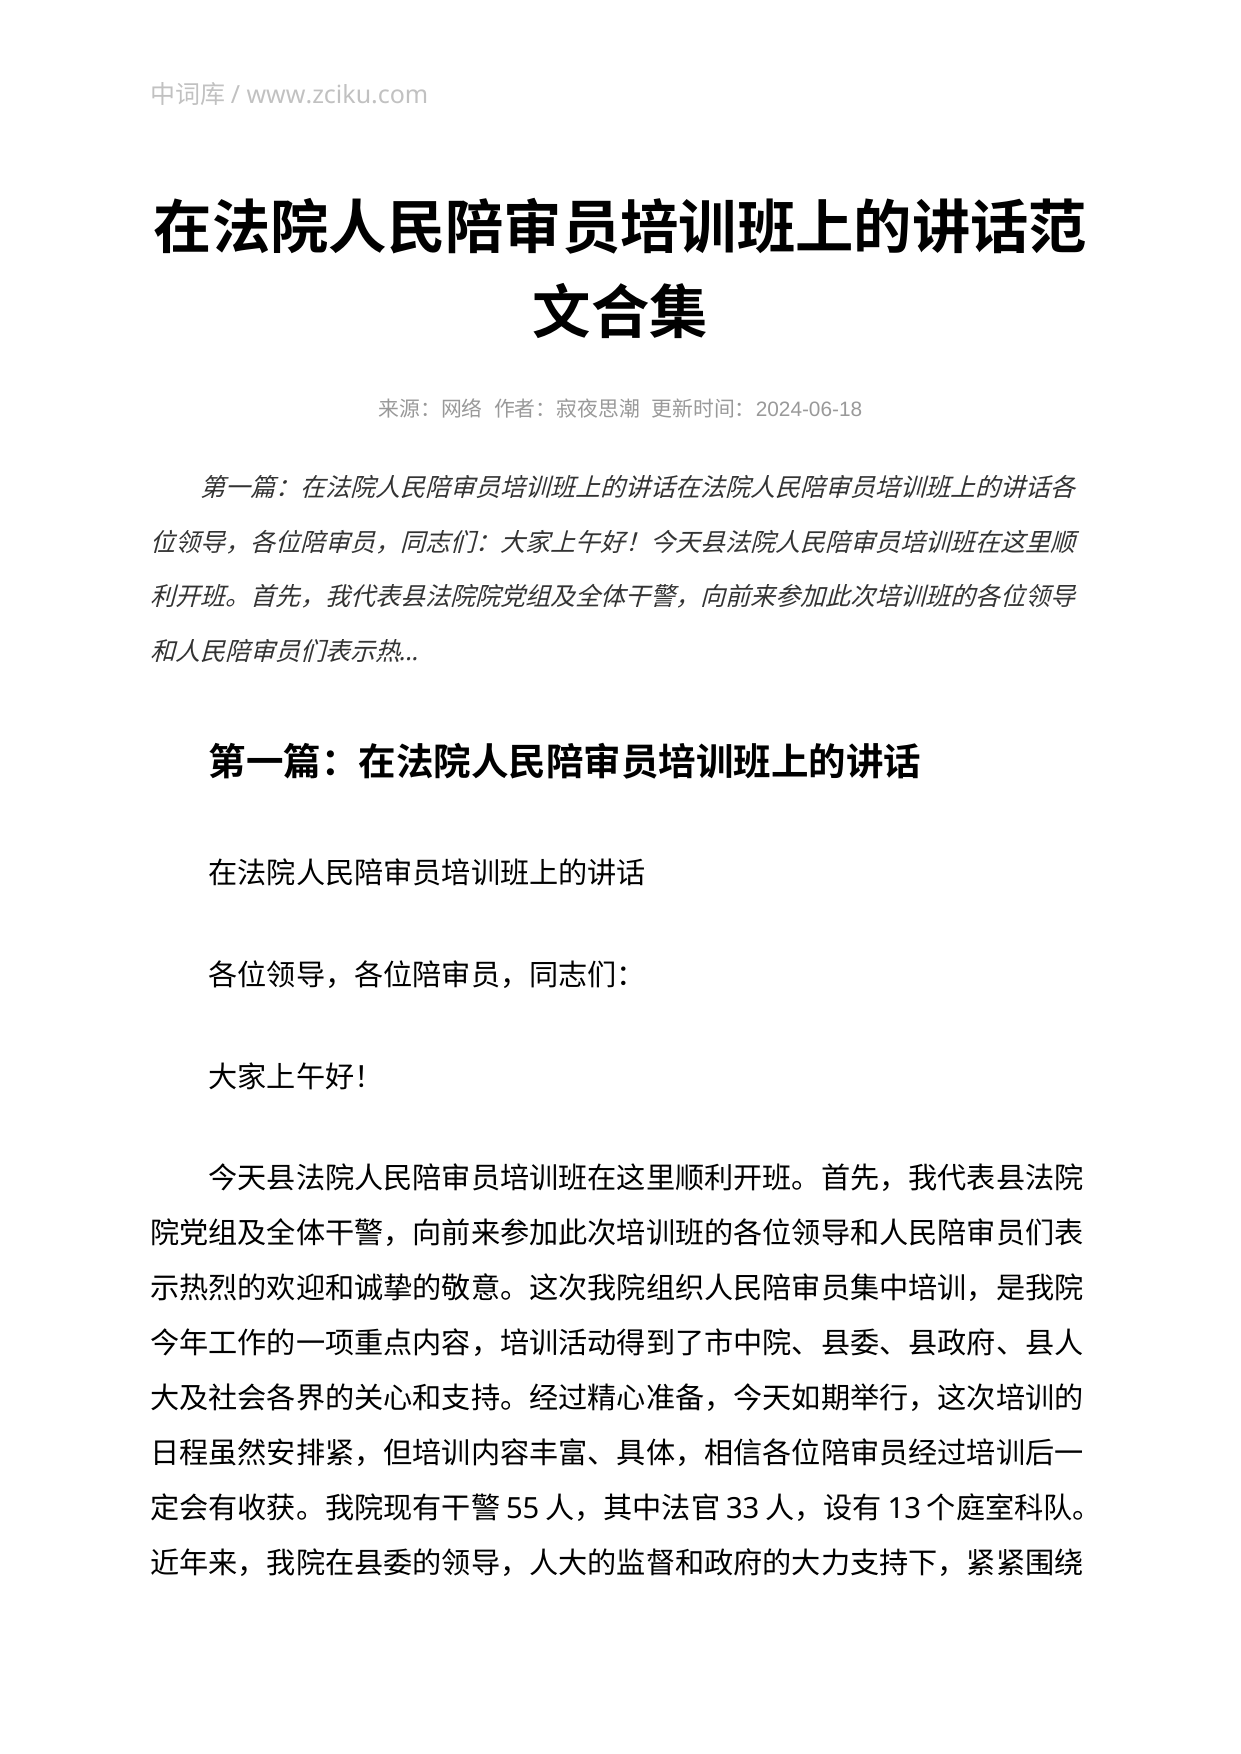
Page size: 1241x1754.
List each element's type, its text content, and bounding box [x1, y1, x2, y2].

text 大家上午好！ [150, 1053, 1090, 1096]
subtitle 在法院人民陪审员培训班上的讲话范文合集 [150, 181, 1090, 350]
text 在法院人民陪审员培训班上的讲话 [150, 850, 1090, 892]
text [150, 1155, 1090, 1582]
text 各位领导，各位陪审员，同志们： [150, 951, 1090, 994]
text 第一篇：在法院人民陪审员培训班上的讲话在法院人民陪审员培训班上的讲话各位领导，各位陪审员，同志们：大家上午好！今天县法院人民陪审员培训班在这里顺利开班。首先，我代表县法院院党组及全体干警，向前来参加此次培训班的各位领导和人民陪审员们表示热... [150, 468, 1090, 667]
text 第一篇：在法院人民陪审员培训班上的讲话 [150, 732, 1090, 787]
text 来源：网络 作者：寂夜思潮 更新时间：2024-06-18 [150, 397, 1090, 421]
